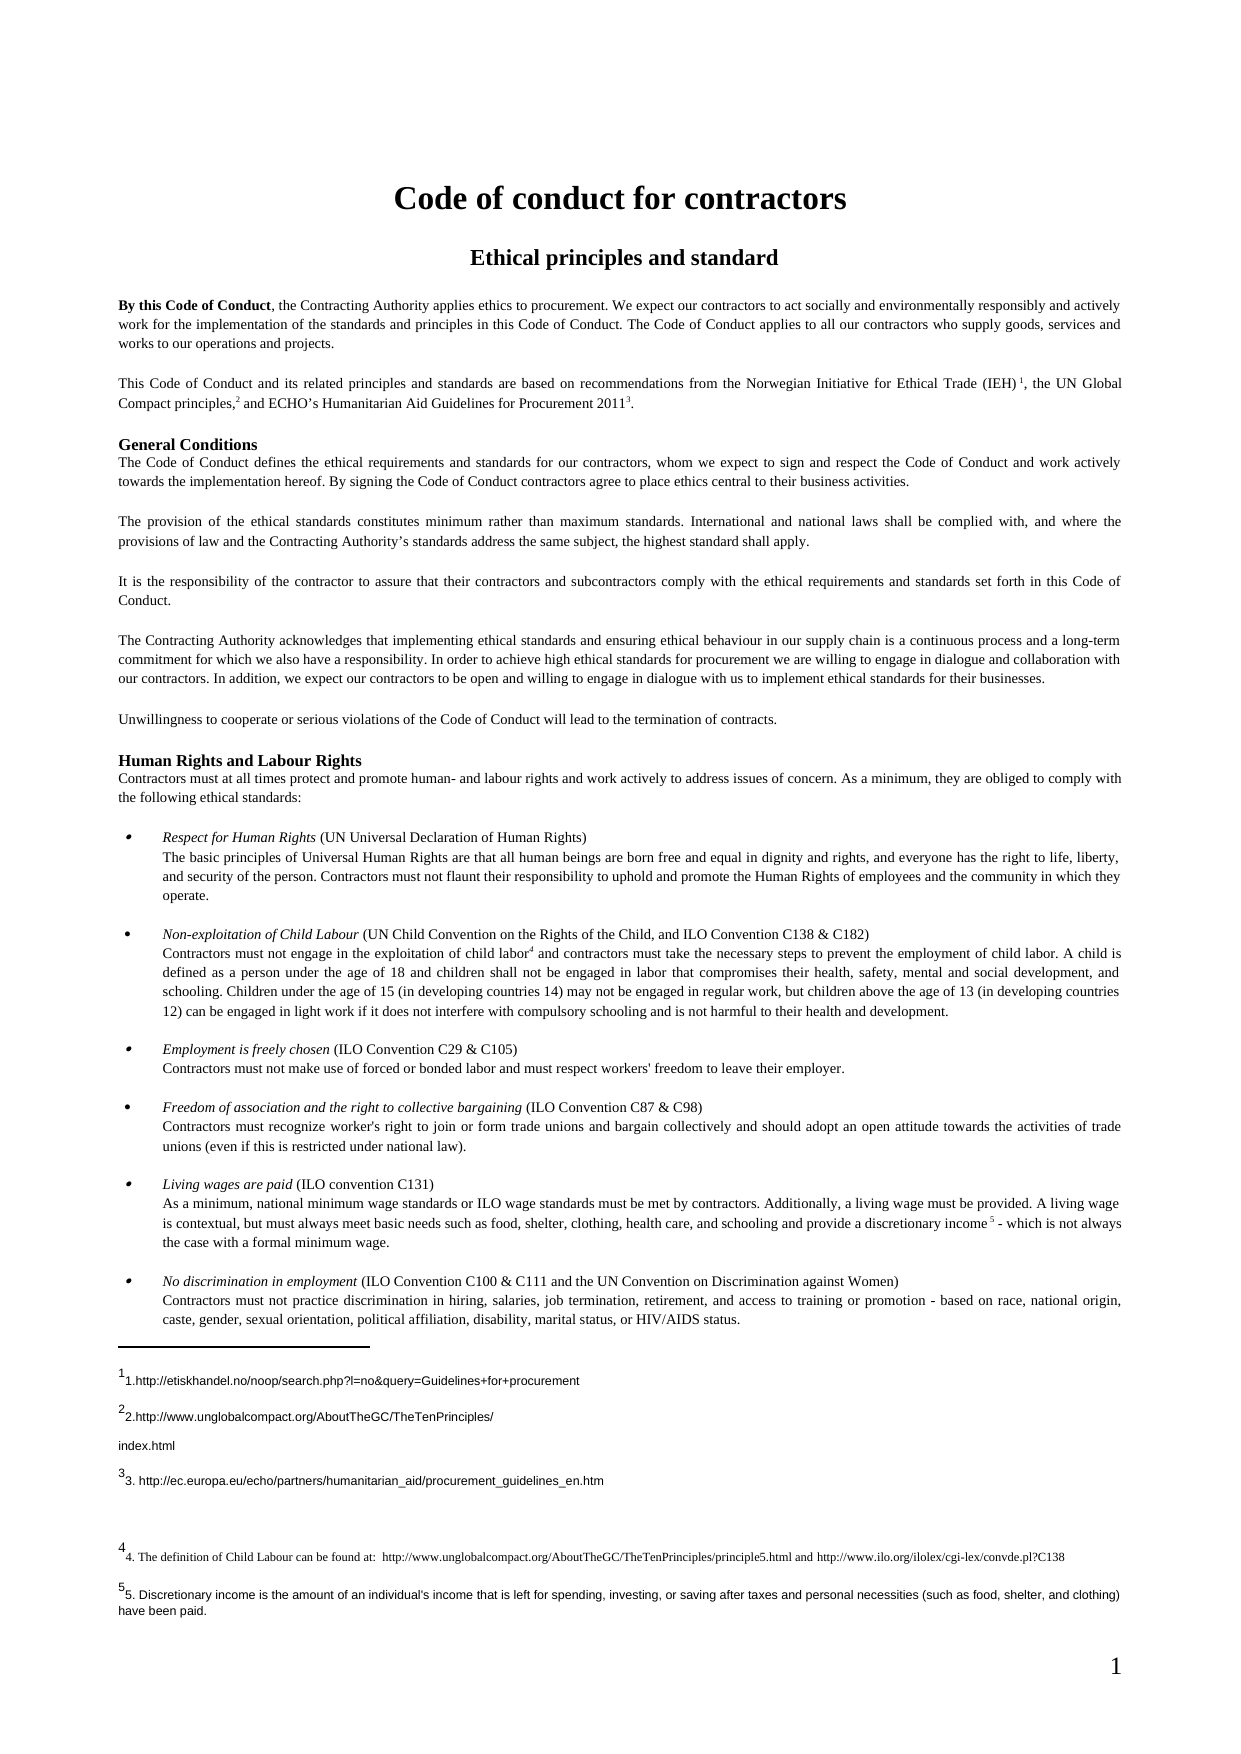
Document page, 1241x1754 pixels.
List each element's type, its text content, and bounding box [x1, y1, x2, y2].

text General Conditions [118, 434, 1122, 454]
text Ethical principles and standard [118, 243, 1122, 270]
text Contractors must recognize worker's right to join or form trade unions and bargain collectively and should adopt an open attitude towards the activities of trade unions (even if this is restricted under national law). [162, 1118, 1122, 1154]
text The basic principles of Universal Human Rights are that all human beings are born free and equal in dignity and rights, and everyone has the right to life, liberty, and security of the person. Contractors must not flaunt their responsibility to uphold and promote the Human Rights of employees and the community in which they operate. [162, 848, 1122, 904]
text It is the responsibility of the contractor to assure that their contractors and subcontractors comply with the ethical requirements and standards set forth in this Code of Conduct. [118, 572, 1122, 608]
text Unwillingness to cooperate or serious violations of the Code of Conduct will lead to the termination of contracts. [118, 710, 1122, 727]
text Code of conduct for contractors [118, 179, 1122, 217]
text The Code of Conduct defines the ethical requirements and standards for our contractors, whom we expect to sign and respect the Code of Conduct and work actively towards the implementation hereof. By signing the Code of Conduct contractors agree to place ethics central to their business activities. [118, 454, 1122, 490]
text As a minimum, national minimum wage standards or ILO wage standards must be met by contractors. Additionally, a living wage must be provided. A living wage is contextual, but must always meet basic needs such as food, shelter, clothing, health care, and schooling and provide a discretionary income - which is not always the case with a formal minimum wage. [162, 1195, 1122, 1251]
list Employment is freely chosen (ILO Convention C29 & C105) [125, 1041, 1122, 1058]
text Contractors must not practice discrimination in hiring, salaries, job termination, retirement, and access to training or promotion - based on race, national origin, caste, gender, sexual orientation, political affiliation, disability, marital status, or HIV/AIDS status. [162, 1292, 1122, 1328]
text Contractors must not engage in the exploitation of child labor and contractors must take the necessary steps to prevent the employment of child labor. A child is defined as a person under the age of 18 and children shall not be engaged in labor that compromises their health, safety, mental and social development, and schooling. Children under the age of 15 (in developing countries 14) may not be engaged in regular work, but children above the age of 13 (in developing countries 12) can be engaged in light work if it does not interfere with compulsory schooling and is not harmful to their health and development. [162, 945, 1122, 1019]
text This Code of Conduct and its related principles and standards are based on recommendations from the Norwegian Initiative for Ethical Trade (IEH), the UN Global Compact principles, and ECHO’s Humanitarian Aid Guidelines for Procurement 2011. [118, 375, 1122, 411]
list Freedom of association and the right to collective bargaining (ILO Convention C87 & C98) [125, 1099, 1122, 1116]
text The provision of the ethical standards constitutes minimum rather than maximum standards. International and national laws shall be complied with, and where the provisions of law and the Contracting Authority’s standards address the same subject, the highest standard shall apply. [118, 513, 1122, 549]
list No discrimination in employment (ILO Convention C100 & C111 and the UN Convention on Discrimination against Women) [125, 1272, 1122, 1289]
text Human Rights and Labour Rights [118, 751, 1122, 770]
list Respect for Human Rights (UN Universal Declaration of Human Rights) [125, 829, 1122, 846]
list Non-exploitation of Child Labour (UN Child Convention on the Rights of the Child, and ILO Convention C138 & C182) [125, 925, 1122, 942]
text Contractors must not make use of forced or bonded labor and must respect workers' freedom to leave their employer. [162, 1060, 1122, 1077]
list Living wages are paid (ILO convention C131) [125, 1176, 1122, 1193]
text By this Code of Conduct, the Contracting Authority applies ethics to procurement. We expect our contractors to act socially and environmentally responsibly and actively work for the implementation of the standards and principles in this Code of Conduct. The Code of Conduct applies to all our contractors who supply goods, services and works to our operations and projects. [118, 296, 1122, 352]
text The Contracting Authority acknowledges that implementing ethical standards and ensuring ethical behaviour in our supply chain is a continuous process and a long-term commitment for which we also have a responsibility. In order to achieve high ethical standards for procurement we are willing to engage in dialogue and collaboration with our contractors. In addition, we expect our contractors to be open and willing to engage in dialogue with us to implement ethical standards for their businesses. [118, 632, 1122, 687]
text Contractors must at all times protect and promote human- and labour rights and work actively to address issues of concern. As a minimum, they are obliged to comply with the following ethical standards: [118, 770, 1122, 806]
